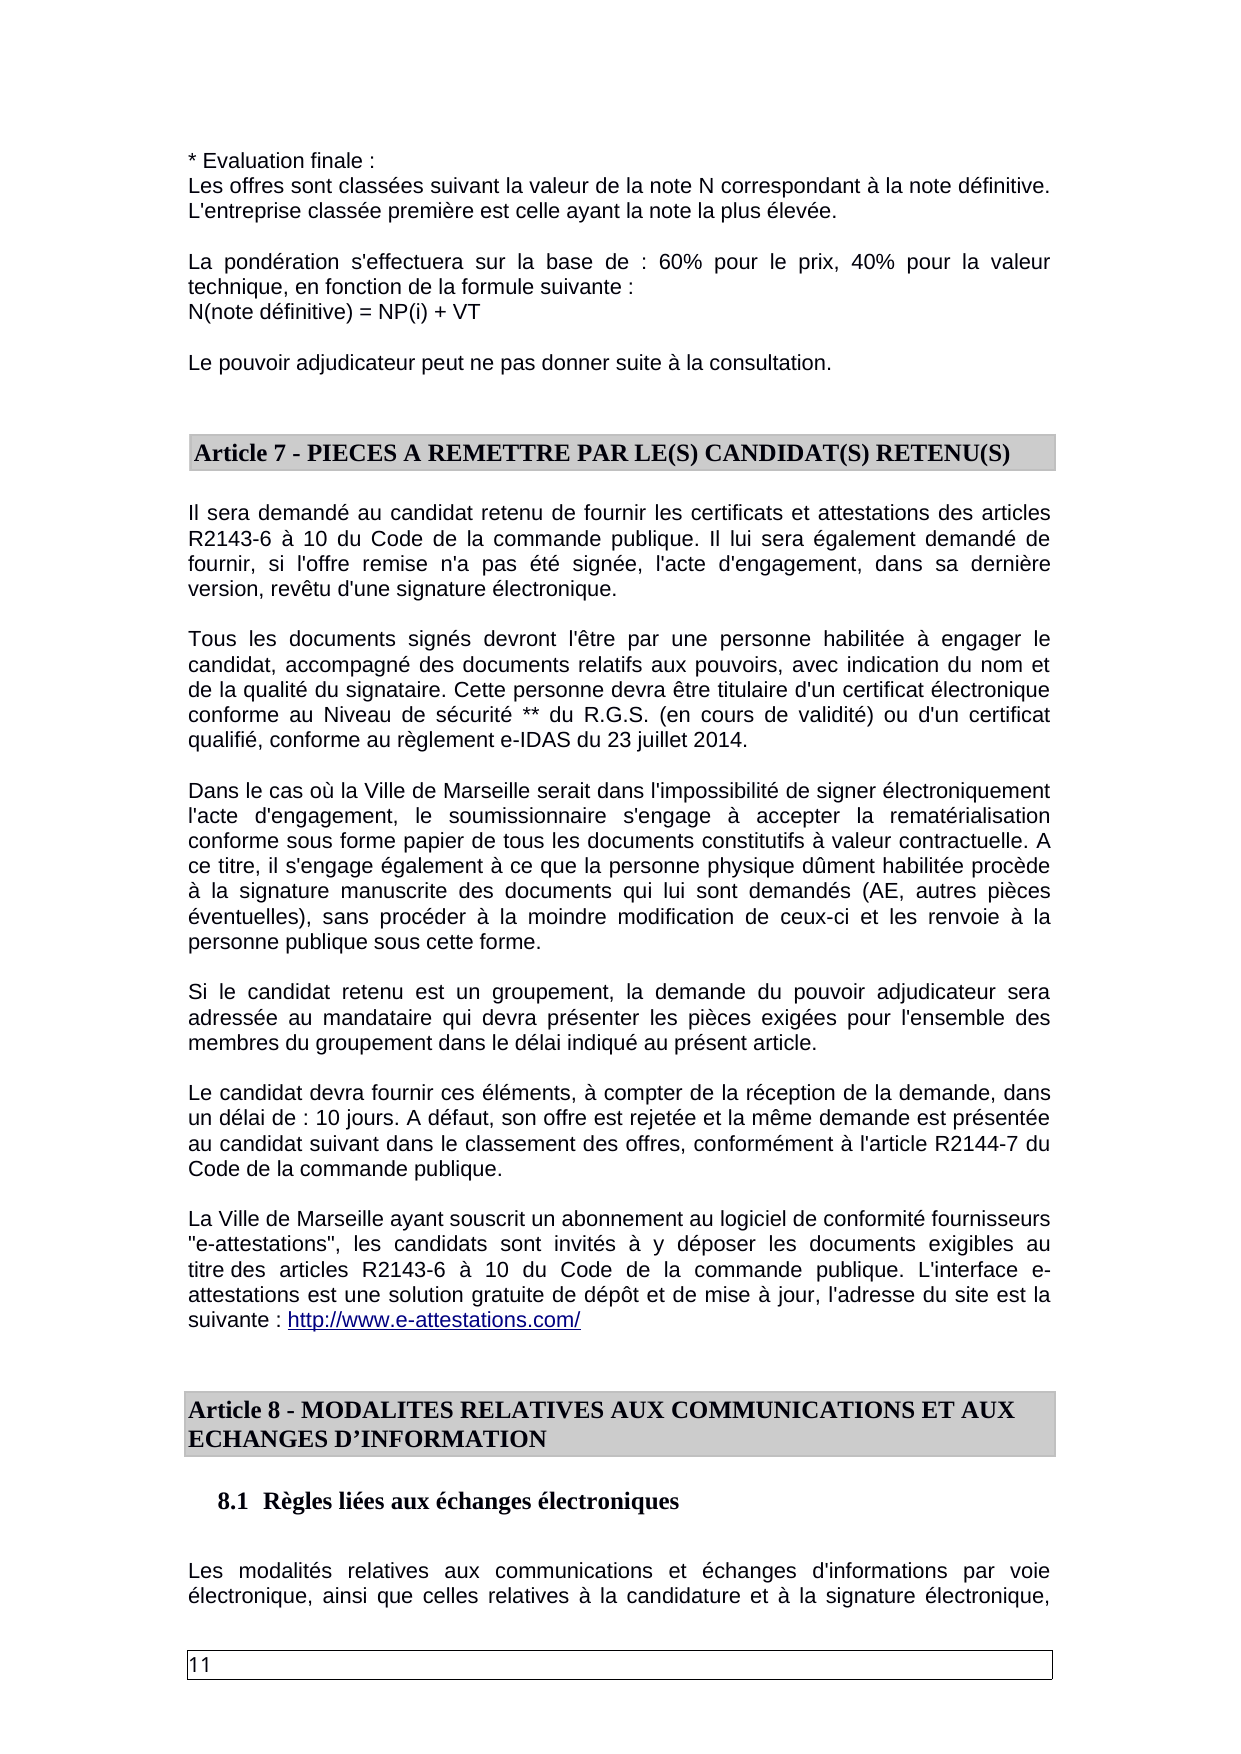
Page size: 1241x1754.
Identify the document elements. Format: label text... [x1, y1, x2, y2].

text Si le candidat retenu est un groupement, la demande du pouvoir adjudicateur sera adressée au mandataire qui devra présenter les pièces exigées pour l'ensemble des membres du groupement dans le délai indiqué au présent article. [188, 979, 1052, 1055]
subtitle Article 7 - PIECES A REMETTRE PAR LE(S) CANDIDAT(S) RETENU(S) [192, 436, 1054, 469]
text Tous les documents signés devront l'être par une personne habilitée à engager le candidat, accompagné des documents relatifs aux pouvoirs, avec indication du nom et de la qualité du signataire. Cette personne devra être titulaire d'un certificat électronique conforme au Niveau de sécurité ** du R.G.S. (en cours de validité) ou d'un certificat qualifié, conforme au règlement e-IDAS du 23 juillet 2014. [188, 626, 1052, 752]
text Les offres sont classées suivant la valeur de la note N correspondant à la note définitive. L'entreprise classée première est celle ayant la note la plus élevée. [188, 173, 1052, 223]
text Il sera demandé au candidat retenu de fournir les certificats et attestations des articles R2143-6 à 10 du Code de la commande publique. Il lui sera également demandé de fournir, si l'offre remise n'a pas été signée, l'acte d'engagement, dans sa dernière version, revêtu d'une signature électronique. [188, 500, 1052, 601]
subtitle 8.1 Règles liées aux échanges électroniques [217, 1486, 1052, 1515]
text Le candidat devra fournir ces éléments, à compter de la réception de la demande, dans un délai de : 10 jours. A défaut, son offre est rejetée et la même demande est présentée au candidat suivant dans le classement des offres, conformément à l'article R2144-7 du Code de la commande publique. [188, 1080, 1052, 1181]
text Le pouvoir adjudicateur peut ne pas donner suite à la consultation. [188, 349, 1052, 374]
text * Evaluation finale : [188, 148, 1052, 173]
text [188, 1558, 1052, 1608]
text La Ville de Marseille ayant souscrit un abonnement au logiciel de conformité fournisseurs "e-attestations", les candidats sont invités à y déposer les documents exigibles au titre des articles R2143-6 à 10 du Code de la commande publique. L'interface e-attestations est une solution gratuite de dépôt et de mise à jour, l'adresse du site est la suivante : http://www.e-attestations.com/ [188, 1206, 1052, 1332]
text N(note définitive) = NP(i) + VT [188, 299, 1052, 324]
text Dans le cas où la Ville de Marseille serait dans l'impossibilité de signer électroniquement l'acte d'engagement, le soumissionnaire s'engage à accepter la rematérialisation conforme sous forme papier de tous les documents constitutifs à valeur contractuelle. A ce titre, il s'engage également à ce que la personne physique dûment habilitée procède à la signature manuscrite des documents qui lui sont demandés (AE, autres pièces éventuelles), sans procéder à la moindre modification de ceux-ci et les renvoie à la personne publique sous cette forme. [188, 777, 1052, 954]
subtitle Article 8 - MODALITES RELATIVES AUX COMMUNICATIONS ET AUX ECHANGES D’INFORMATION [186, 1393, 1054, 1455]
text La pondération s'effectuera sur la base de : 60% pour le prix, 40% pour la valeur technique, en fonction de la formule suivante : [188, 248, 1052, 299]
